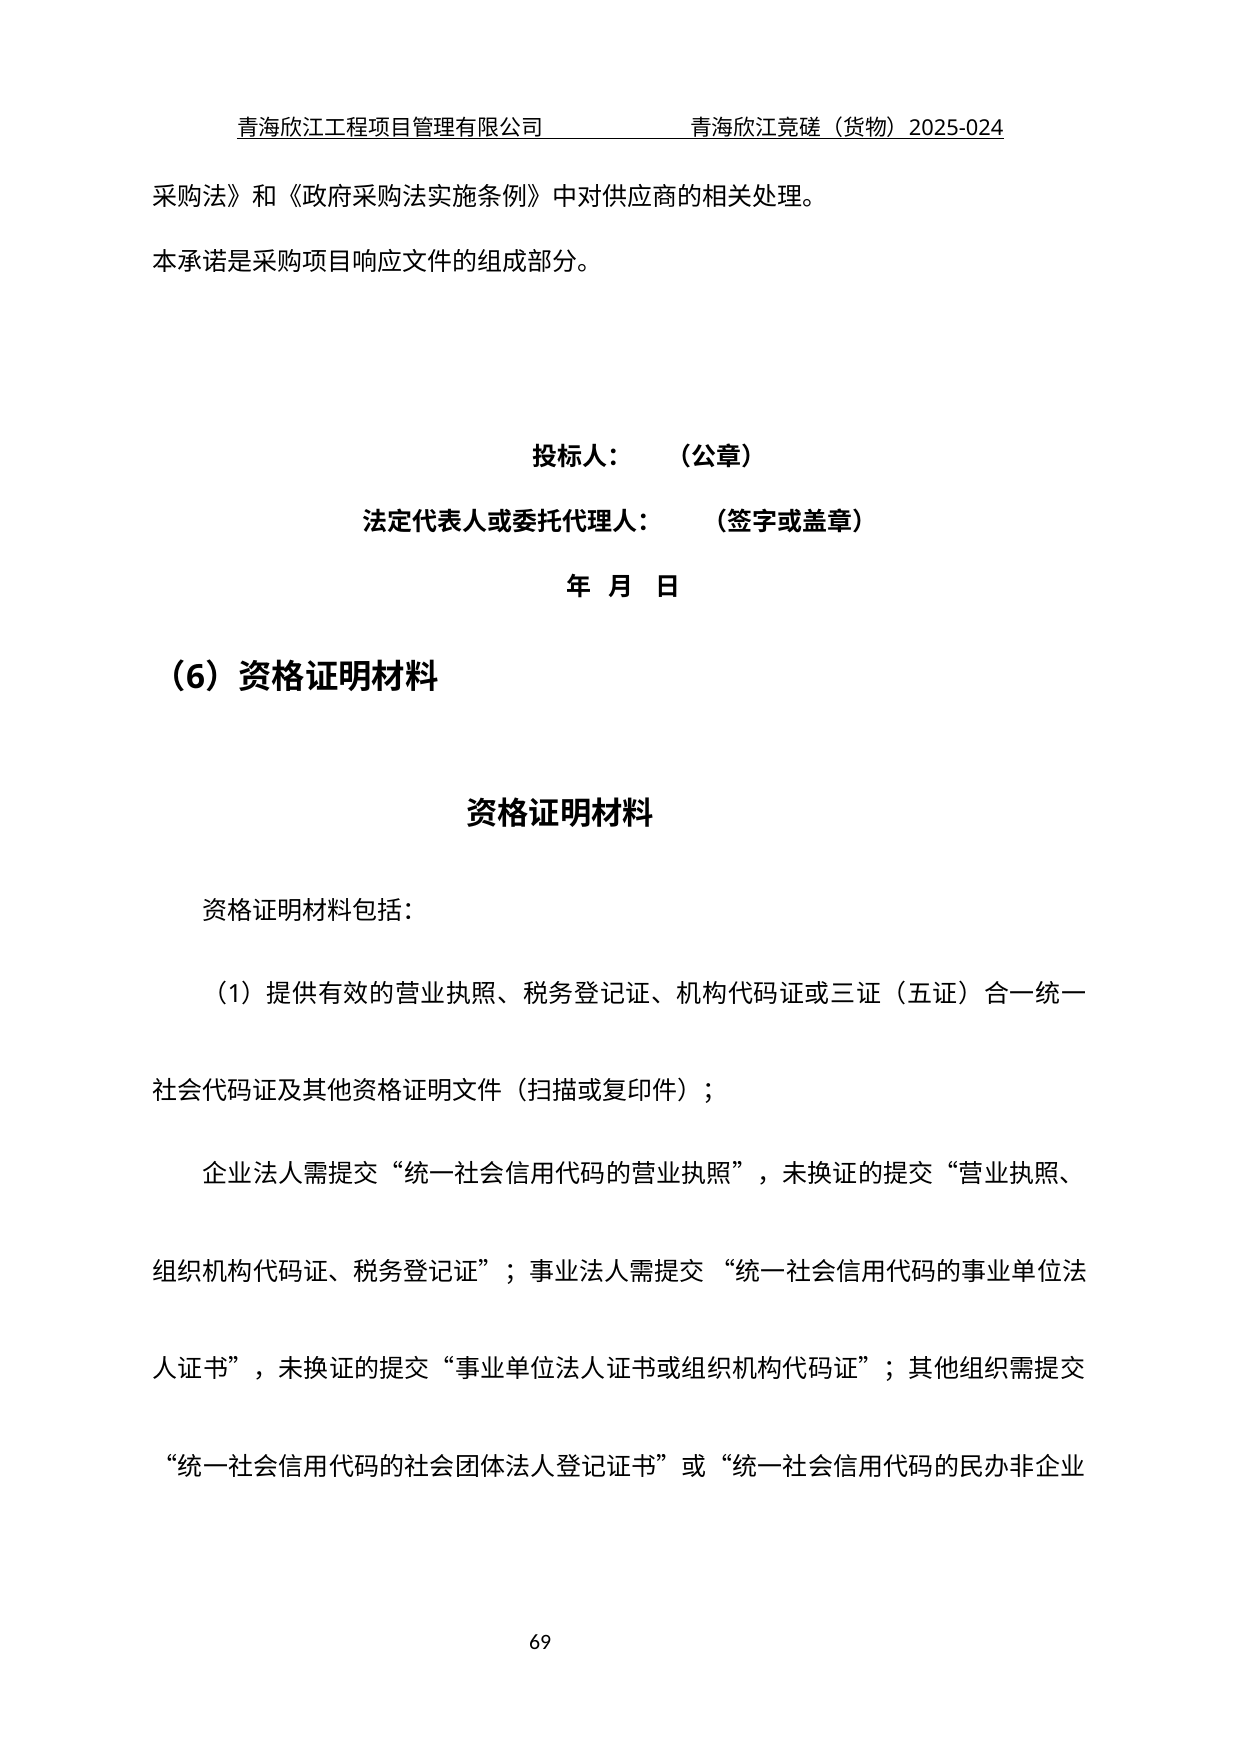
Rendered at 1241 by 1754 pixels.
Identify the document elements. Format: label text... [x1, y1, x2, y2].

text 投标人： （公章） [152, 422, 1088, 487]
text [152, 162, 1088, 227]
text （6）资格证明材料 [152, 642, 1088, 707]
text 法定代表人或委托代理人： （签字或盖章） [152, 487, 1088, 552]
text 资格证明材料包括： [152, 876, 1088, 941]
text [152, 1139, 1088, 1497]
text 本承诺是采购项目响应文件的组成部分。 [152, 227, 1088, 292]
list 提供有效的营业执照、税务登记证、机构代码证或三证（五证）合一统一社会代码证及其他资格证明文件（扫描或复印件）； [152, 959, 1088, 1121]
text 资格证明材料 [152, 778, 1088, 843]
text 年 月 日 [152, 552, 1088, 617]
